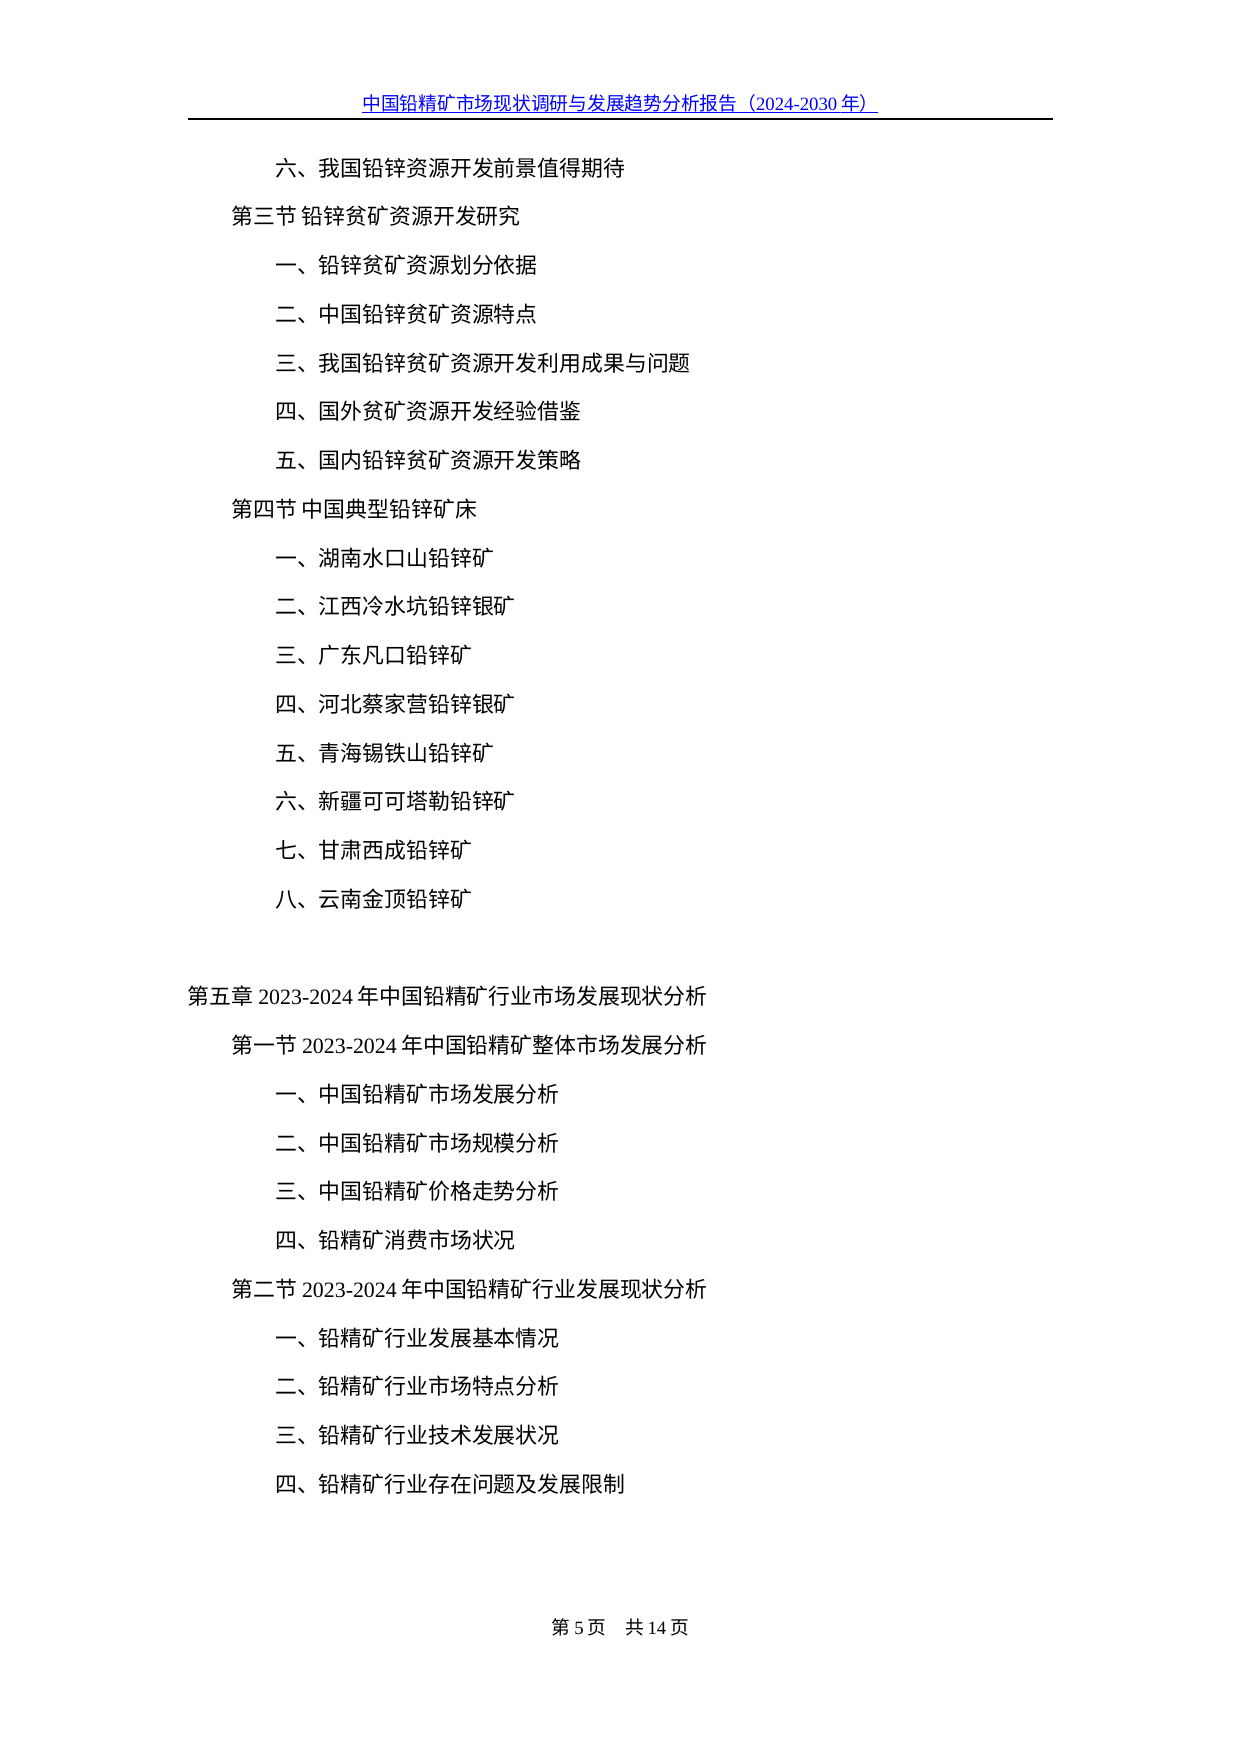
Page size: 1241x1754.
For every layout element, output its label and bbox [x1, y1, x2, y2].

text [187, 150, 1053, 1499]
